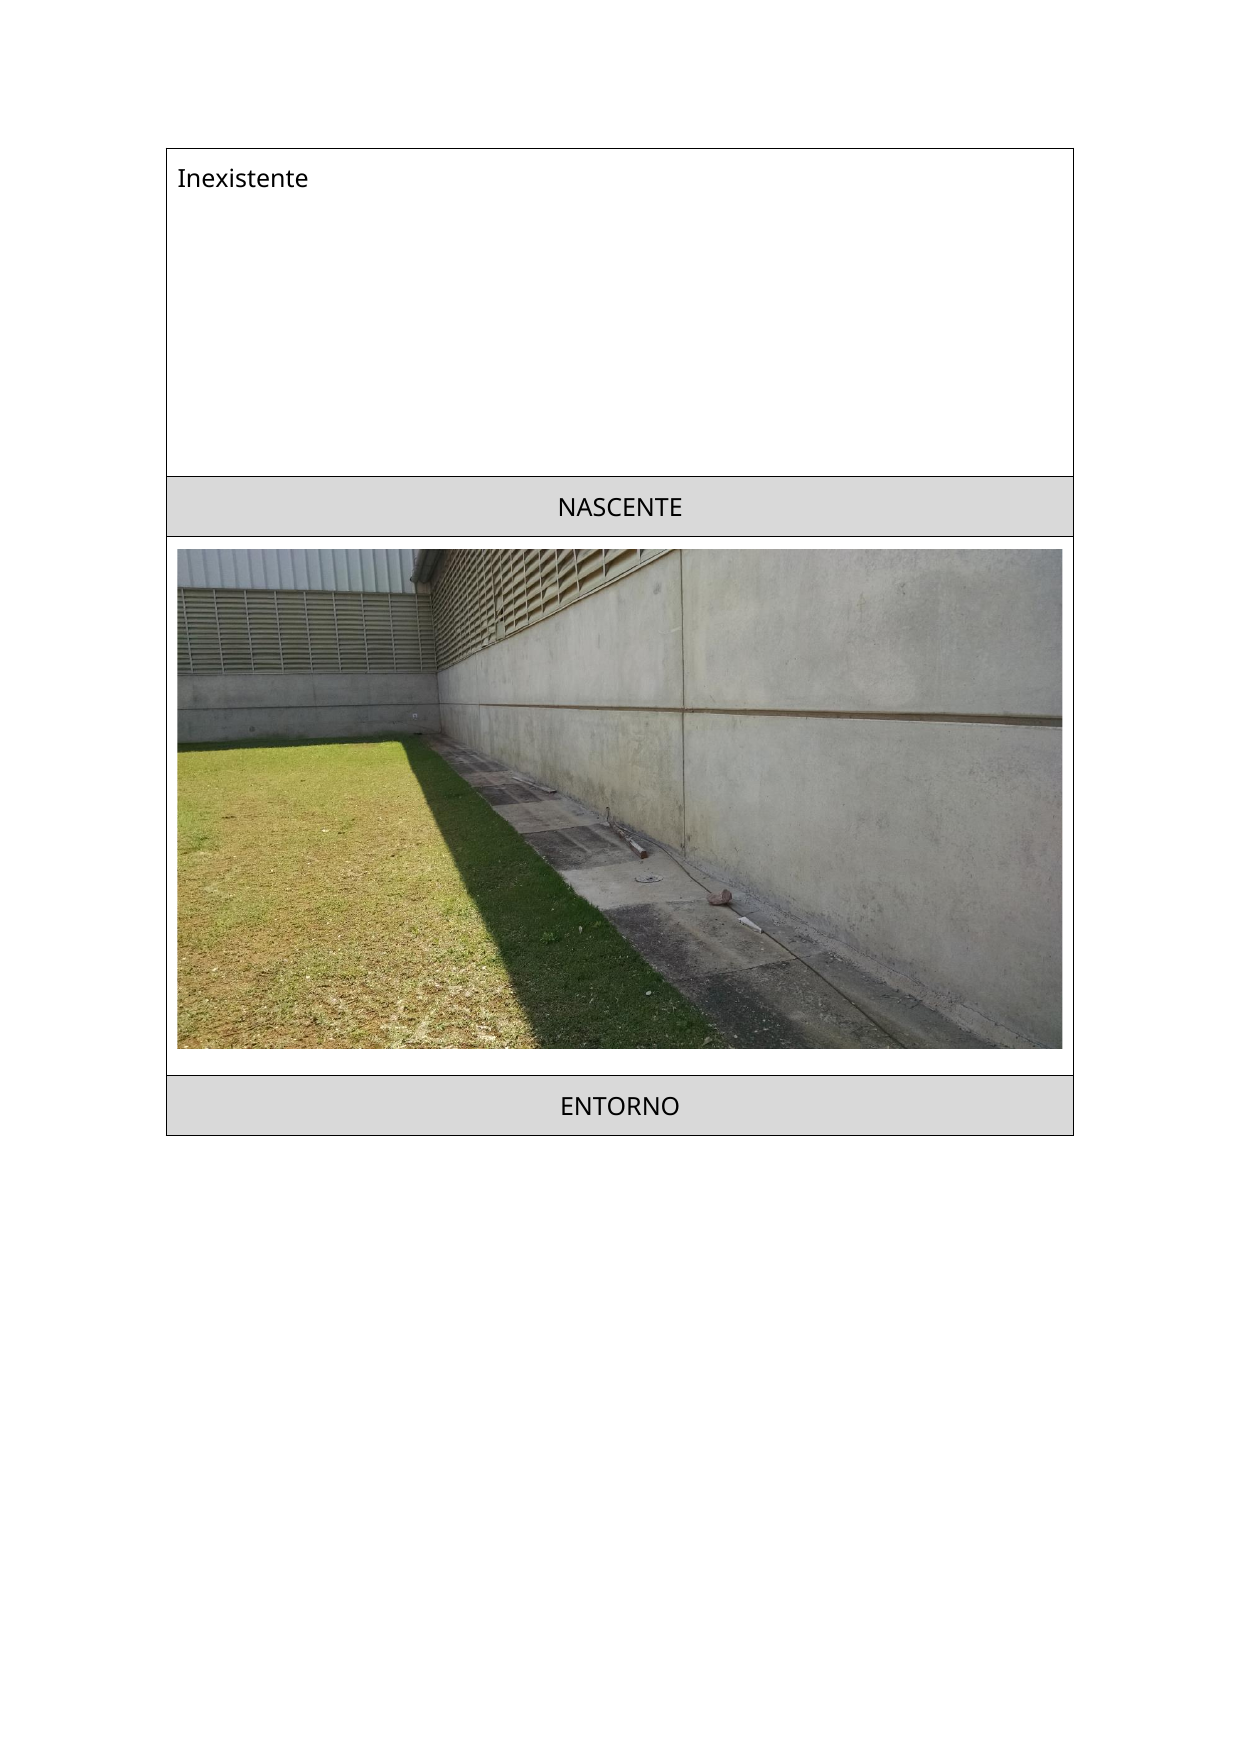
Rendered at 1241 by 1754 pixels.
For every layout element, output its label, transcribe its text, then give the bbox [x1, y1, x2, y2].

table_cell NASCENTE [167, 477, 1073, 536]
table_cell Inexistente [167, 149, 1073, 476]
table_cell [167, 537, 1073, 1075]
table_cell ENTORNO [167, 1076, 1073, 1135]
picture [177, 549, 1063, 1049]
